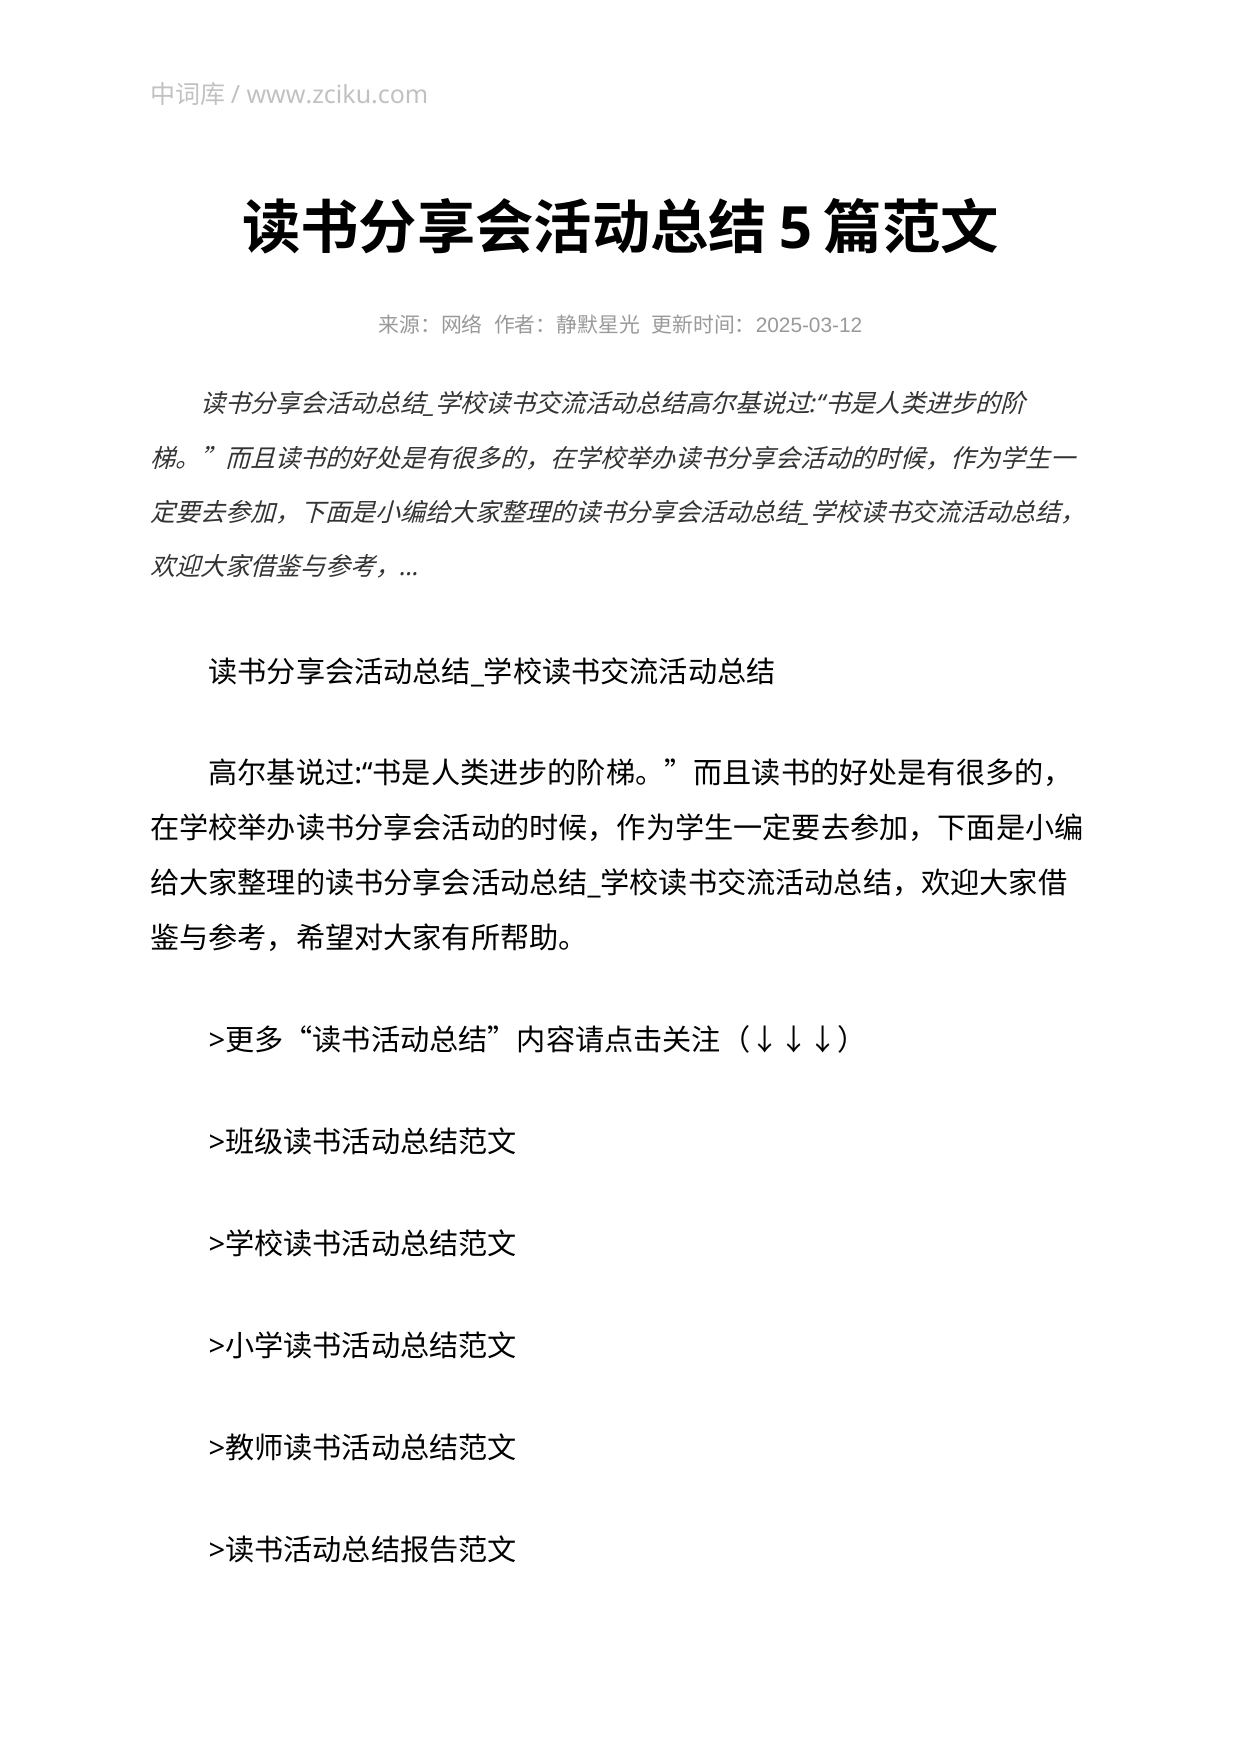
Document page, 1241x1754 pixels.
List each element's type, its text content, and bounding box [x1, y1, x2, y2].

text >小学读书活动总结范文 [150, 1323, 1090, 1365]
text 读书分享会活动总结_学校读书交流活动总结高尔基说过:“书是人类进步的阶梯。”而且读书的好处是有很多的，在学校举办读书分享会活动的时候，作为学生一定要去参加，下面是小编给大家整理的读书分享会活动总结_学校读书交流活动总结，欢迎大家借鉴与参考，... [150, 384, 1090, 583]
text >读书活动总结报告范文 [150, 1527, 1090, 1569]
text 高尔基说过:“书是人类进步的阶梯。”而且读书的好处是有很多的，在学校举办读书分享会活动的时候，作为学生一定要去参加，下面是小编给大家整理的读书分享会活动总结_学校读书交流活动总结，欢迎大家借鉴与参考，希望对大家有所帮助。 [150, 750, 1090, 957]
text 读书分享会活动总结_学校读书交流活动总结 [150, 648, 1090, 691]
text >更多“读书活动总结”内容请点击关注（↓↓↓） [150, 1017, 1090, 1059]
text >学校读书活动总结范文 [150, 1221, 1090, 1263]
subtitle 读书分享会活动总结5篇范文 [150, 181, 1090, 266]
text >班级读书活动总结范文 [150, 1119, 1090, 1161]
text >教师读书活动总结范文 [150, 1425, 1090, 1467]
text 来源：网络 作者：静默星光 更新时间：2025-03-12 [150, 313, 1090, 337]
